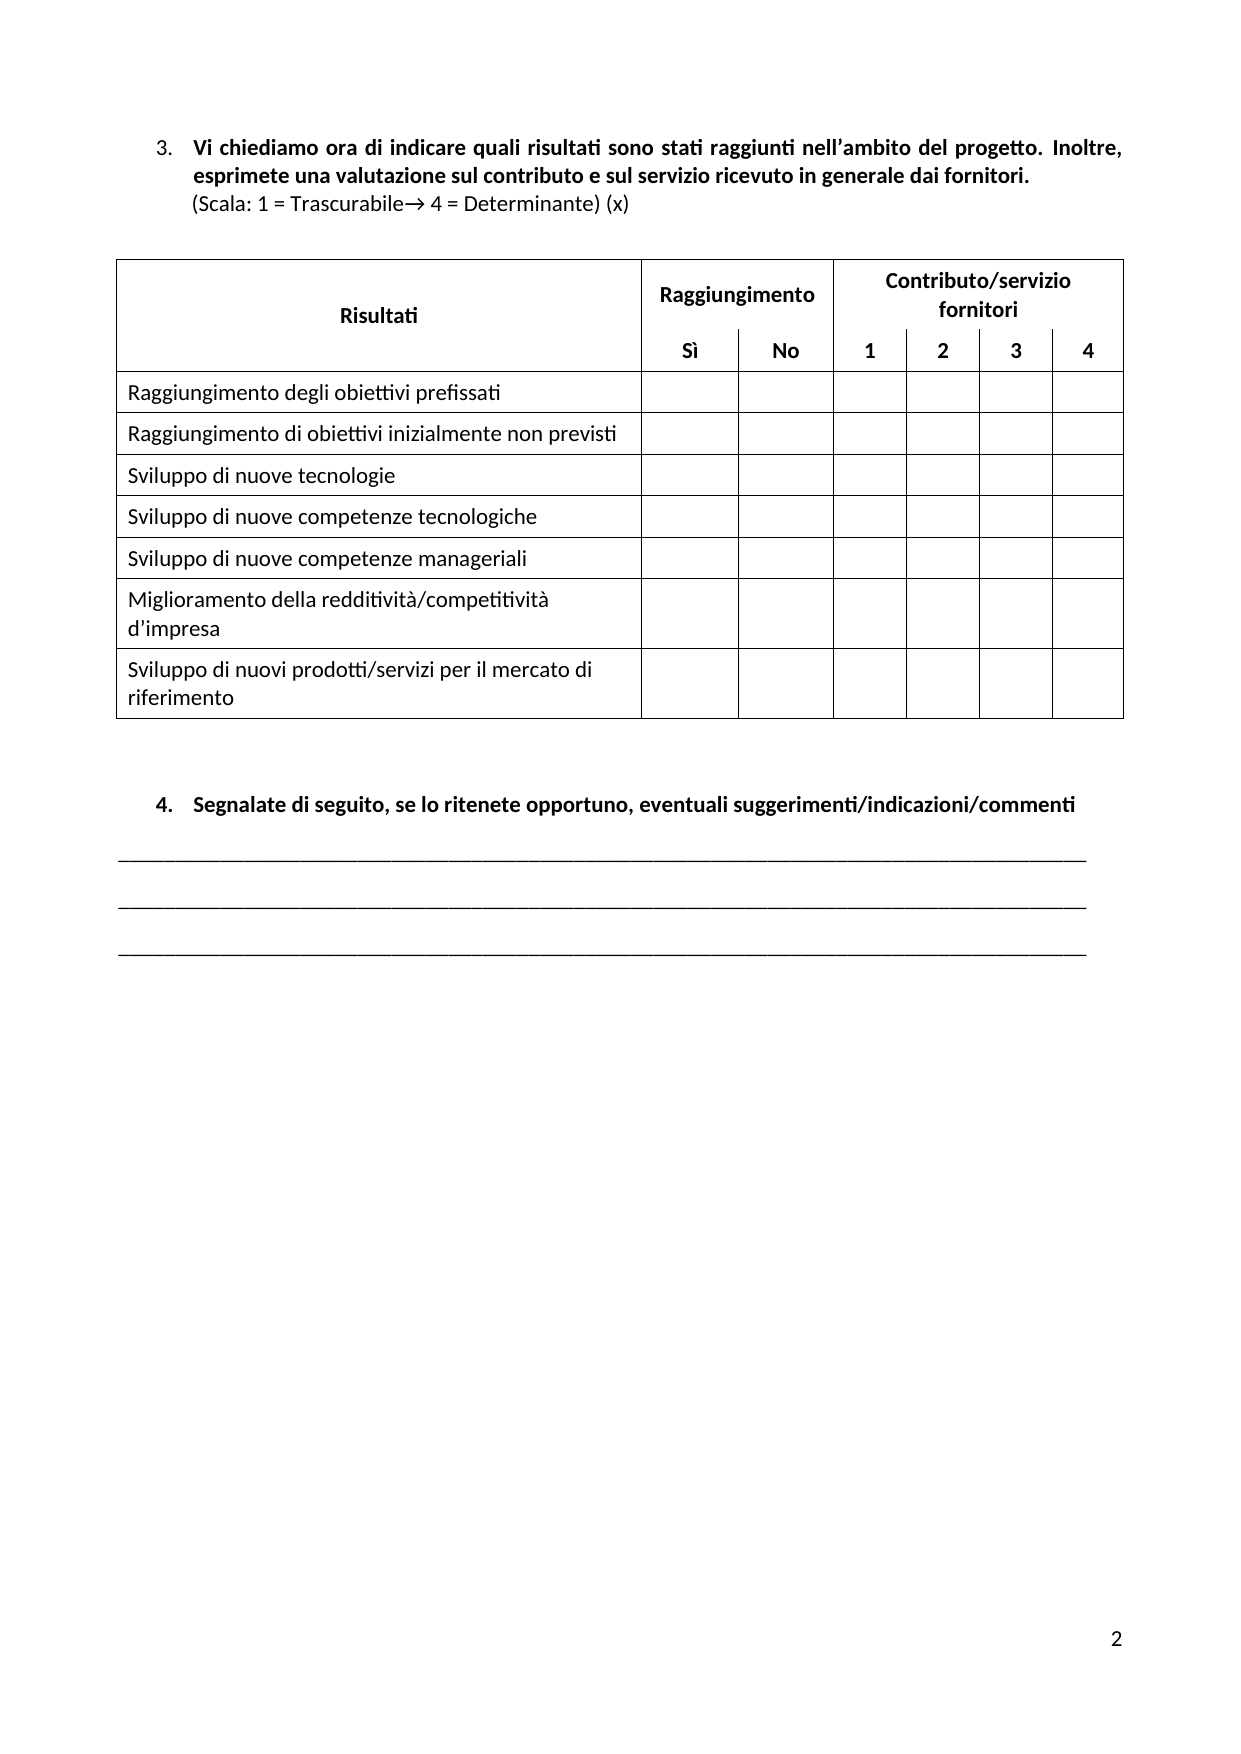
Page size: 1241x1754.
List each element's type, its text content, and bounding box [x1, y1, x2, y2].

table_cell 2 [907, 329, 979, 371]
table_cell [834, 649, 906, 717]
table_cell Raggiungimento di obiettivi inizialmente non previsti [117, 413, 641, 454]
table_header Risultati [117, 260, 641, 371]
table_cell [642, 372, 738, 412]
table_header Raggiungimento [642, 260, 833, 329]
table_cell [642, 579, 738, 648]
table_cell [980, 579, 1052, 648]
text _____________________________________________________________________________________ [118, 884, 1122, 912]
table_cell [1053, 455, 1123, 495]
table_cell [739, 649, 833, 717]
table_cell [642, 496, 738, 537]
text _____________________________________________________________________________________ [118, 837, 1122, 866]
table_cell [907, 496, 979, 537]
table_cell [907, 649, 979, 717]
table_cell [980, 455, 1052, 495]
table_cell Miglioramento della redditività/competitività d’impresa [117, 579, 641, 648]
table_cell [834, 455, 906, 495]
table_cell [1053, 579, 1123, 648]
table_cell 3 [980, 329, 1052, 371]
table_cell [1053, 372, 1123, 412]
table_cell [739, 579, 833, 648]
table_cell [980, 372, 1052, 412]
table_cell Raggiungimento degli obiettivi prefissati [117, 372, 641, 412]
table_cell Sì [642, 329, 738, 371]
table_cell [907, 538, 979, 578]
table_cell [907, 455, 979, 495]
table_cell [642, 455, 738, 495]
table_cell [907, 579, 979, 648]
table_cell 1 [834, 329, 906, 371]
table_cell [834, 413, 906, 454]
list Segnalate di seguito, se lo ritenete opportuno, eventuali suggerimenti/indicazioni/commenti [156, 791, 1122, 819]
table_cell [980, 496, 1052, 537]
table_cell [739, 538, 833, 578]
text _____________________________________________________________________________________ [118, 931, 1122, 959]
table_cell [834, 496, 906, 537]
table_cell [1053, 496, 1123, 537]
table_cell [739, 372, 833, 412]
text (Scala: 1 = Trascurabile→ 4 = Determinante) (x) [118, 189, 1122, 217]
table_cell [739, 496, 833, 537]
table_cell [1053, 538, 1123, 578]
table_cell [834, 372, 906, 412]
table_cell [980, 413, 1052, 454]
table_cell [1053, 649, 1123, 717]
table_header Contributo/servizio fornitori [834, 260, 1123, 329]
table_cell [642, 649, 738, 717]
table_cell [1053, 413, 1123, 454]
list Vi chiediamo ora di indicare quali risultati sono stati raggiunti nell’ambito del progetto. Inoltre, esprimete una valutazione sul contributo e sul servizio ricevuto in generale dai fornitori. [156, 133, 1122, 189]
table_cell Sviluppo di nuove tecnologie [117, 455, 641, 495]
table_cell [907, 413, 979, 454]
table_cell 4 [1053, 329, 1123, 371]
table_cell [834, 538, 906, 578]
table_cell Sviluppo di nuovi prodotti/servizi per il mercato di riferimento [117, 649, 641, 717]
table_cell [642, 538, 738, 578]
table_cell [980, 538, 1052, 578]
table_cell No [739, 329, 833, 371]
table_cell [980, 649, 1052, 717]
table_cell [834, 579, 906, 648]
table_cell Sviluppo di nuove competenze tecnologiche [117, 496, 641, 537]
table_cell [739, 455, 833, 495]
table_cell [739, 413, 833, 454]
table_cell Sviluppo di nuove competenze manageriali [117, 538, 641, 578]
table_cell [907, 372, 979, 412]
table_cell [642, 413, 738, 454]
